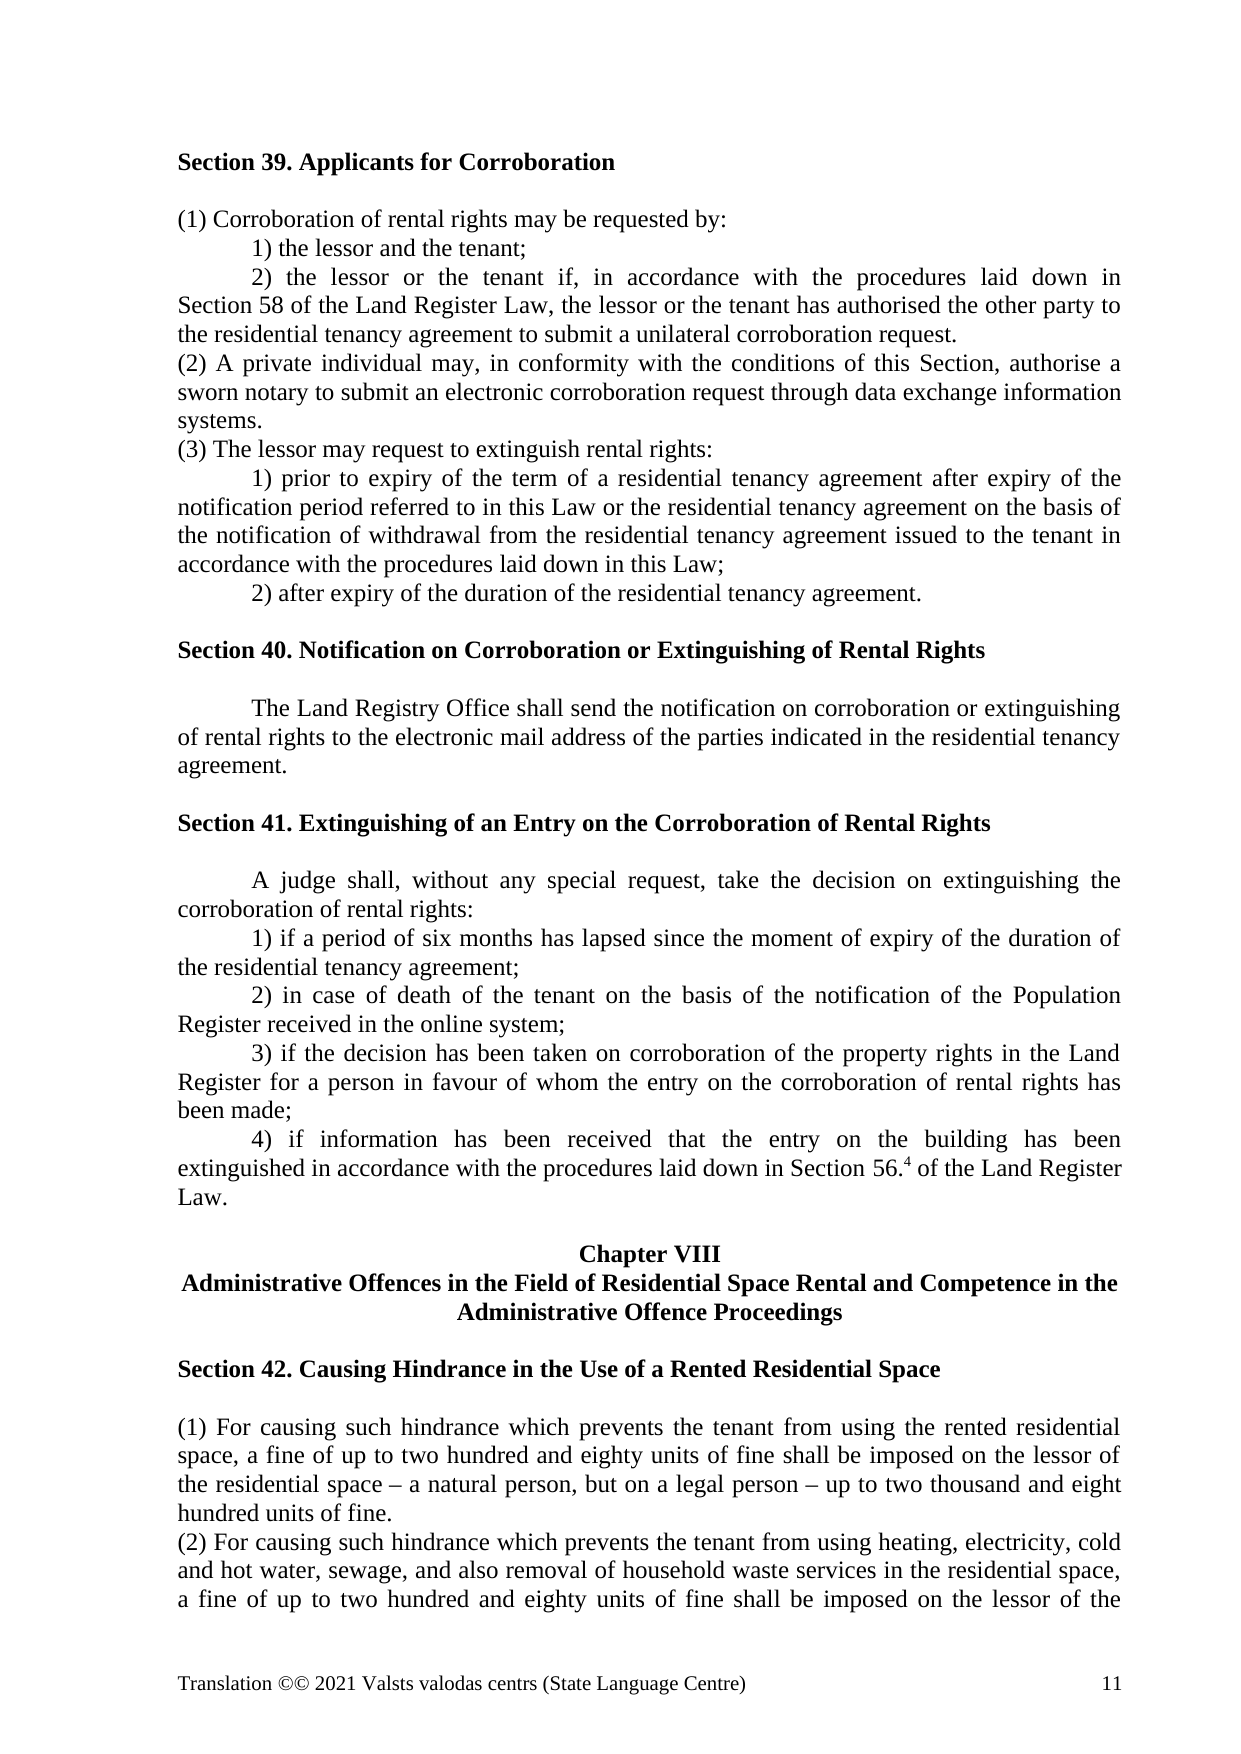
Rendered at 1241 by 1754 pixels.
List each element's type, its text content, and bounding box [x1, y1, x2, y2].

text 1) prior to expiry of the term of a residential tenancy agreement after expiry of the notification period referred to in this Law or the residential tenancy agreement on the basis of the notification of withdrawal from the residential tenancy agreement issued to the tenant in accordance with the procedures laid down in this Law; [177, 463, 1122, 578]
text 4) if information has been received that the entry on the building has been extinguished in accordance with the procedures laid down in Section 56.4 of the Land Register Law. [177, 1124, 1122, 1211]
text Chapter VIII [177, 1239, 1122, 1268]
text 2) the lessor or the tenant if, in accordance with the procedures laid down in Section 58 of the Land Register Law, the lessor or the tenant has authorised the other party to the residential tenancy agreement to submit a unilateral corroboration request. [177, 262, 1122, 348]
text (2) A private individual may, in conformity with the conditions of this Section, authorise a sworn notary to submit an electronic corroboration request through data exchange information systems. [177, 348, 1122, 434]
text Administrative Offences in the Field of Residential Space Rental and Competence in the Administrative Offence Proceedings [177, 1268, 1122, 1326]
text 1) if a period of six months has lapsed since the moment of expiry of the duration of the residential tenancy agreement; [177, 923, 1122, 981]
text 2) after expiry of the duration of the residential tenancy agreement. [177, 578, 1122, 607]
text A judge shall, without any special request, take the decision on extinguishing the corroboration of rental rights: [177, 866, 1122, 923]
text (1) For causing such hindrance which prevents the tenant from using the rented residential space, a fine of up to two hundred and eighty units of fine shall be imposed on the lessor of the residential space – a natural person, but on a legal person – up to two thousand and eight hundred units of fine. [177, 1412, 1122, 1527]
text 2) in case of death of the tenant on the basis of the notification of the Population Register received in the online system; [177, 981, 1122, 1038]
text 1) the lessor and the tenant; [177, 233, 1122, 262]
text Section 40. Notification on Corroboration or Extinguishing of Rental Rights [177, 636, 1122, 664]
text The Land Registry Office shall send the notification on corroboration or extinguishing of rental rights to the electronic mail address of the parties indicated in the residential tenancy agreement. [177, 693, 1122, 779]
text (3) The lessor may request to extinguish rental rights: [177, 434, 1122, 463]
text (1) Corroboration of rental rights may be requested by: [177, 204, 1122, 233]
text Section 39. Applicants for Corroboration [177, 147, 1122, 176]
text 3) if the decision has been taken on corroboration of the property rights in the Land Register for a person in favour of whom the entry on the corroboration of rental rights has been made; [177, 1038, 1122, 1124]
text Section 42. Causing Hindrance in the Use of a Rented Residential Space [177, 1354, 1122, 1383]
text Section 41. Extinguishing of an Entry on the Corroboration of Rental Rights [177, 808, 1122, 837]
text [177, 1527, 1122, 1613]
